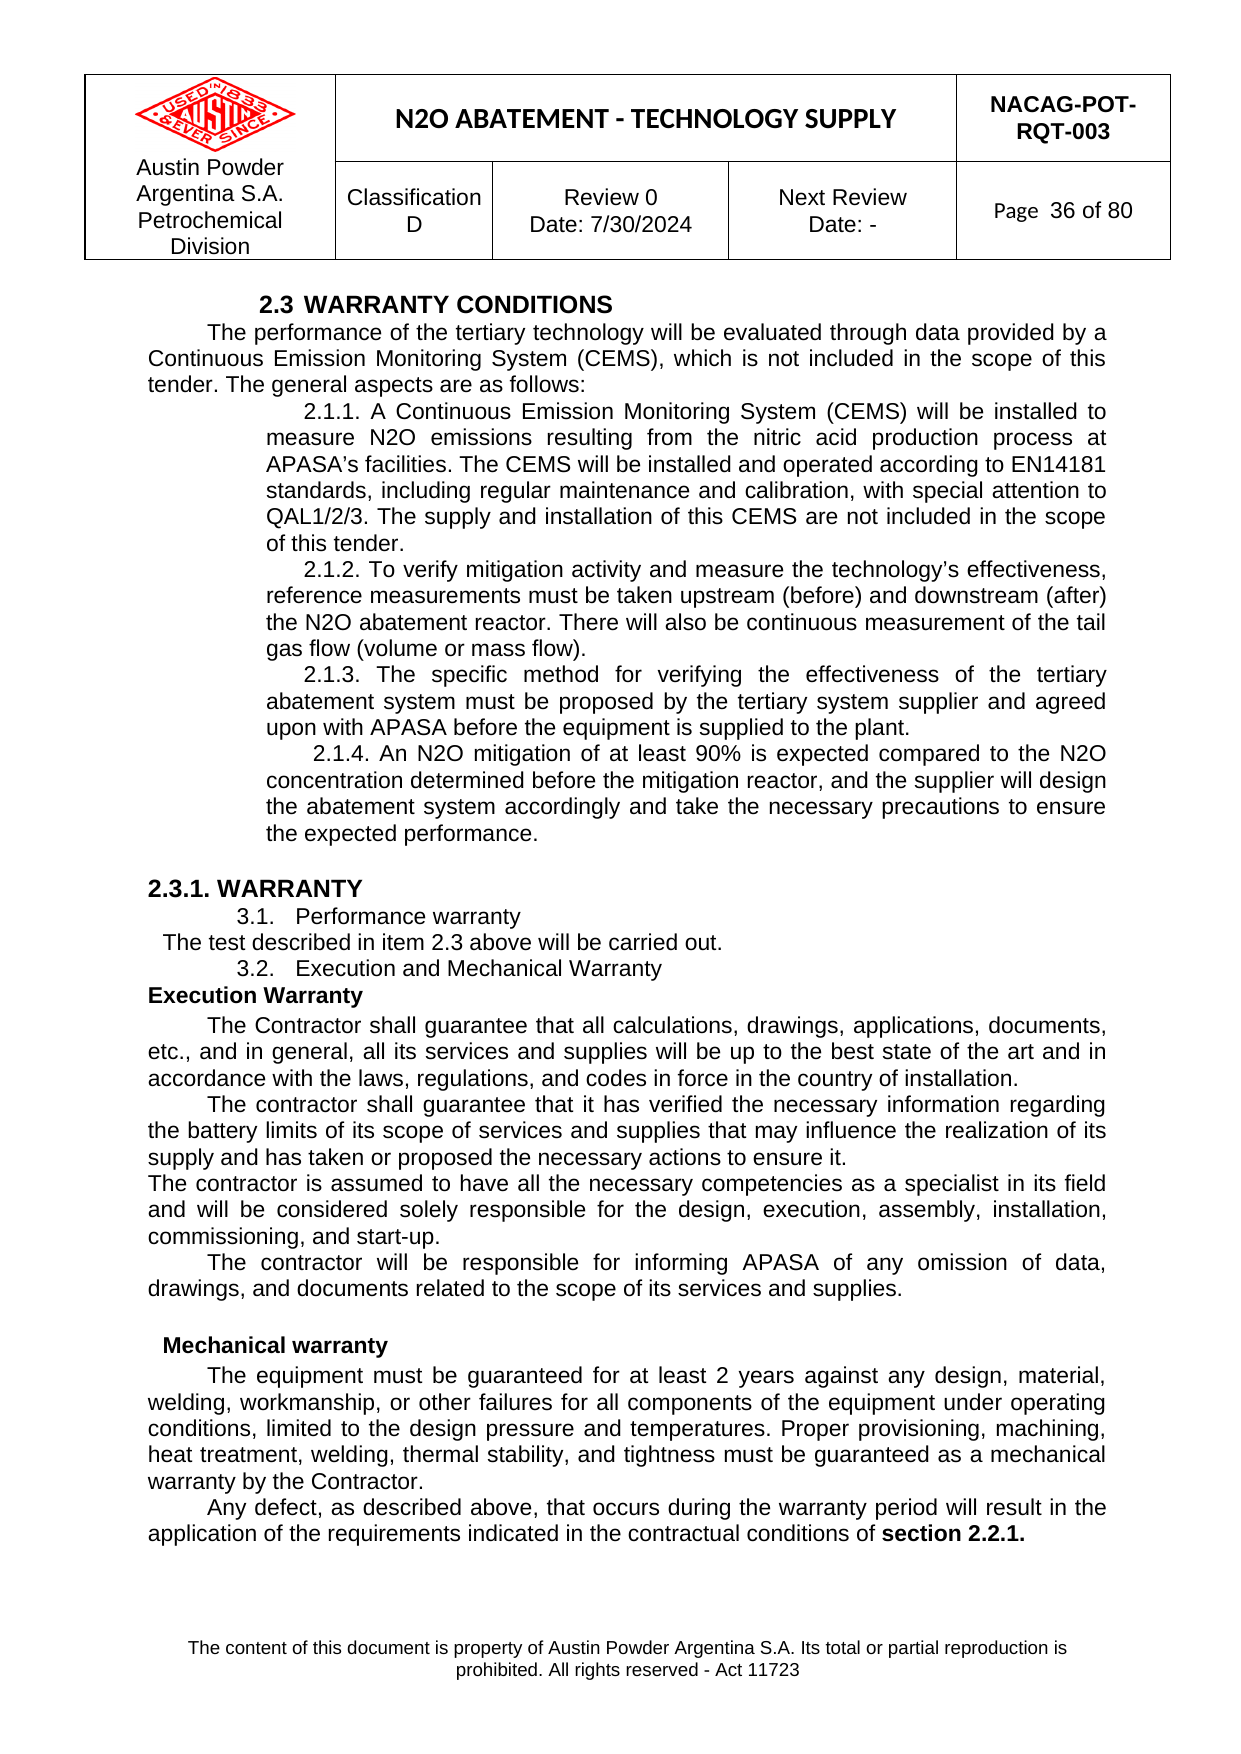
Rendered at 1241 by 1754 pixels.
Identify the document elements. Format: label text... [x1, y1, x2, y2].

text 2.1.4. An N2O mitigation of at least 90% is expected compared to the N2O concentration determined before the mitigation reactor, and the supplier will design the abatement system accordingly and take the necessary precautions to ensure the expected performance. [266, 740, 1107, 846]
text 2.1.1. A Continuous Emission Monitoring System (CEMS) will be installed to measure N2O emissions resulting from the nitric acid production process at APASA’s facilities. The CEMS will be installed and operated according to EN14181 standards, including regular maintenance and calibration, with special attention to QAL1/2/3. The supply and installation of this CEMS are not included in the scope of this tender. [266, 398, 1107, 556]
picture [134, 77, 296, 152]
list The contractor will be responsible for informing APASA of any omission of data, drawings, and documents related to the scope of its services and supplies. [148, 1249, 1107, 1302]
list The contractor is assumed to have all the necessary competencies as a specialist in its field and will be considered solely responsible for the design, execution, assembly, installation, commissioning, and start-up. [148, 1170, 1107, 1249]
list The equipment must be guaranteed for at least 2 years against any design, material, welding, workmanship, or other failures for all components of the equipment under operating conditions, limited to the design pressure and temperatures. Proper provisioning, machining, heat treatment, welding, thermal stability, and tightness must be guaranteed as a mechanical warranty by the Contractor. [148, 1362, 1107, 1494]
list Performance warranty [207, 903, 1107, 929]
text 2.1.3. The specific method for verifying the effectiveness of the tertiary abatement system must be proposed by the tertiary system supplier and agreed upon with APASA before the equipment is supplied to the plant. [266, 661, 1107, 740]
text 2.3.1. WARRANTY [148, 874, 1107, 903]
subtitle WARRANTY CONDITIONS [259, 290, 1107, 319]
text 2.1.2. To verify mitigation activity and measure the technology’s effectiveness, reference measurements must be taken upstream (before) and downstream (after) the N2O abatement reactor. There will also be continuous measurement of the tail gas flow (volume or mass flow). [266, 556, 1107, 661]
list The test described in item 2.3 above will be carried out. [148, 929, 1107, 955]
text The performance of the tertiary technology will be evaluated through data provided by a Continuous Emission Monitoring System (CEMS), which is not included in the scope of this tender. The general aspects are as follows: [148, 319, 1107, 398]
list Execution Warranty [148, 982, 1107, 1008]
list The Contractor shall guarantee that all calculations, drawings, applications, documents, etc., and in general, all its services and supplies will be up to the best state of the art and in accordance with the laws, regulations, and codes in force in the country of installation. [148, 1012, 1107, 1091]
list The contractor shall guarantee that it has verified the necessary information regarding the battery limits of its scope of services and supplies that may influence the realization of its supply and has taken or proposed the necessary actions to ensure it. [148, 1091, 1107, 1170]
list Mechanical warranty [162, 1332, 1107, 1358]
list Execution and Mechanical Warranty [207, 955, 1107, 982]
list Any defect, as described above, that occurs during the warranty period will result in the application of the requirements indicated in the contractual conditions of section 2.2.1. [148, 1494, 1107, 1547]
